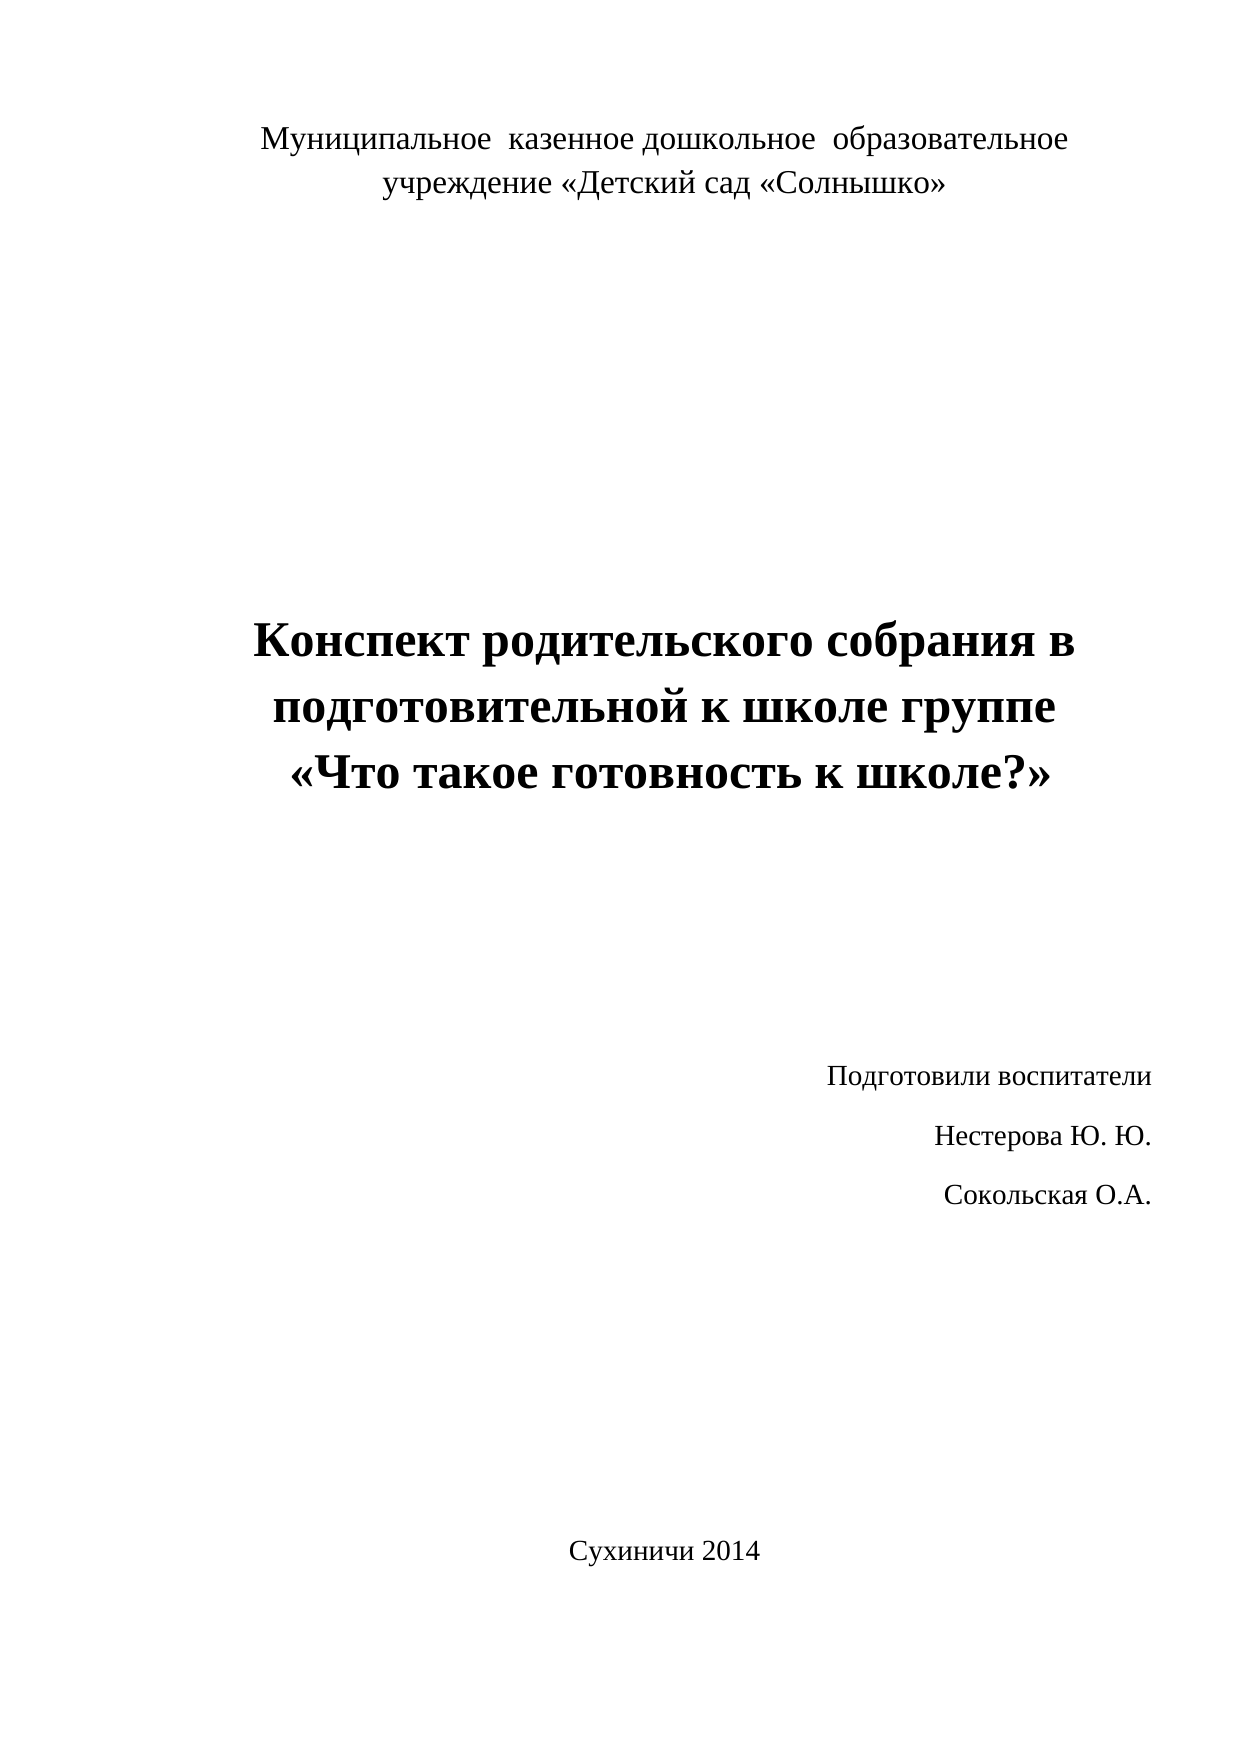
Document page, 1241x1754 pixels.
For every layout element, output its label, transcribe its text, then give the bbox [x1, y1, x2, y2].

text «Что такое готовность к школе?» [177, 742, 1152, 800]
text Конспект родительского собрания в подготовительной к школе группе [177, 610, 1152, 734]
text Подготовили воспитатели [177, 1058, 1152, 1092]
text Сокольская О.А. [177, 1177, 1152, 1211]
text Муниципальное казенное дошкольное образовательное учреждение «Детский сад «Солнышко» [177, 118, 1152, 201]
text Сухиничи 2014 [177, 1533, 1152, 1567]
text Нестерова Ю. Ю. [177, 1118, 1152, 1151]
